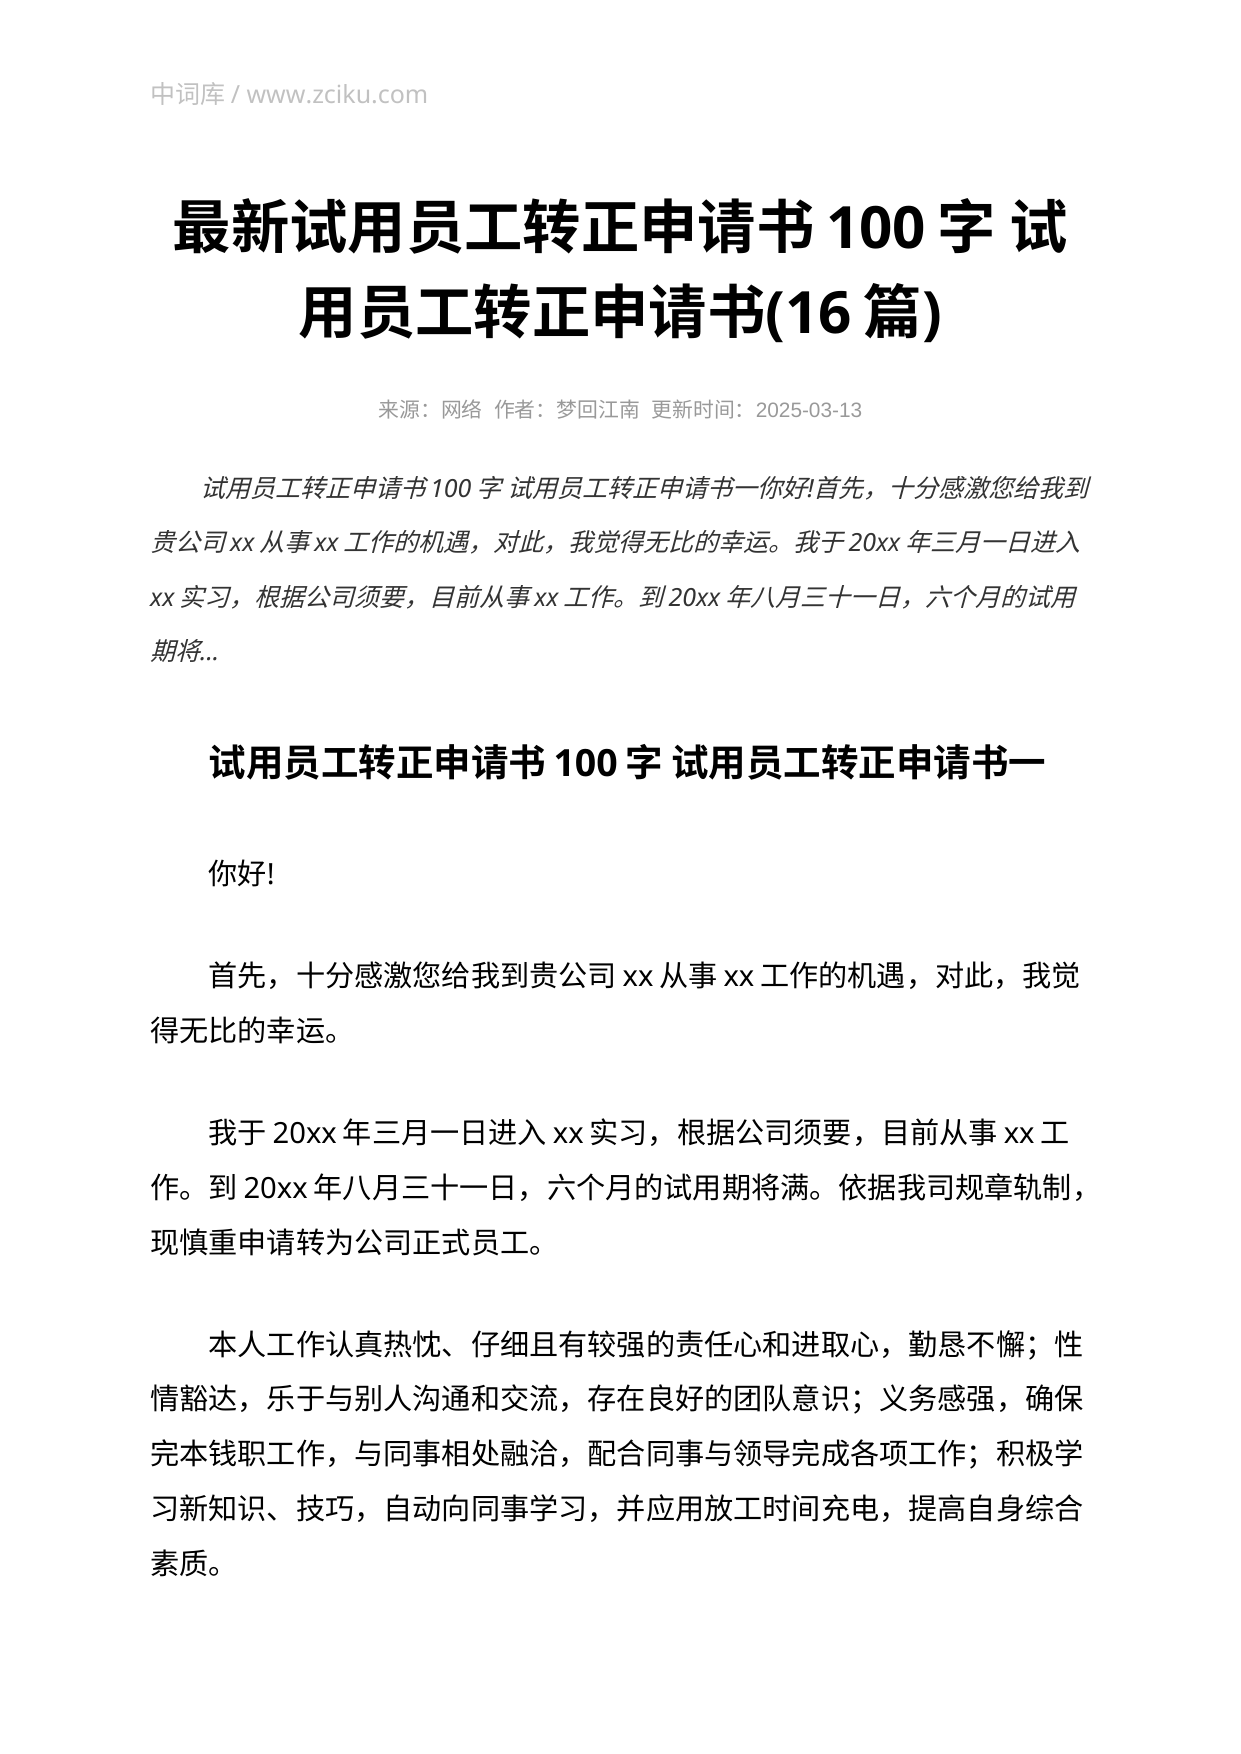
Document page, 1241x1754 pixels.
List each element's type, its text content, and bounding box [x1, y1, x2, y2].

text 本人工作认真热忱、仔细且有较强的责任心和进取心，勤恳不懈；性情豁达，乐于与别人沟通和交流，存在良好的团队意识；义务感强，确保完本钱职工作，与同事相处融洽，配合同事与领导完成各项工作；积极学习新知识、技巧，自动向同事学习，并应用放工时间充电，提高自身综合素质。 [150, 1321, 1090, 1583]
text 试用员工转正申请书100字 试用员工转正申请书一你好!首先，十分感激您给我到贵公司xx从事xx工作的机遇，对此，我觉得无比的幸运。我于20xx年三月一日进入xx实习，根据公司须要，目前从事xx工作。到20xx年八月三十一日，六个月的试用期将... [150, 468, 1090, 668]
text 我于20xx年三月一日进入xx实习，根据公司须要，目前从事xx工作。到20xx年八月三十一日，六个月的试用期将满。依据我司规章轨制，现慎重申请转为公司正式员工。 [150, 1109, 1090, 1262]
text 首先，十分感激您给我到贵公司xx从事xx工作的机遇，对此，我觉得无比的幸运。 [150, 952, 1090, 1050]
text 试用员工转正申请书100字 试用员工转正申请书一 [150, 733, 1090, 787]
text 你好! [150, 851, 1090, 893]
subtitle 最新试用员工转正申请书100字 试用员工转正申请书(16篇) [150, 181, 1090, 351]
text 来源：网络 作者：梦回江南 更新时间：2025-03-13 [150, 398, 1090, 422]
